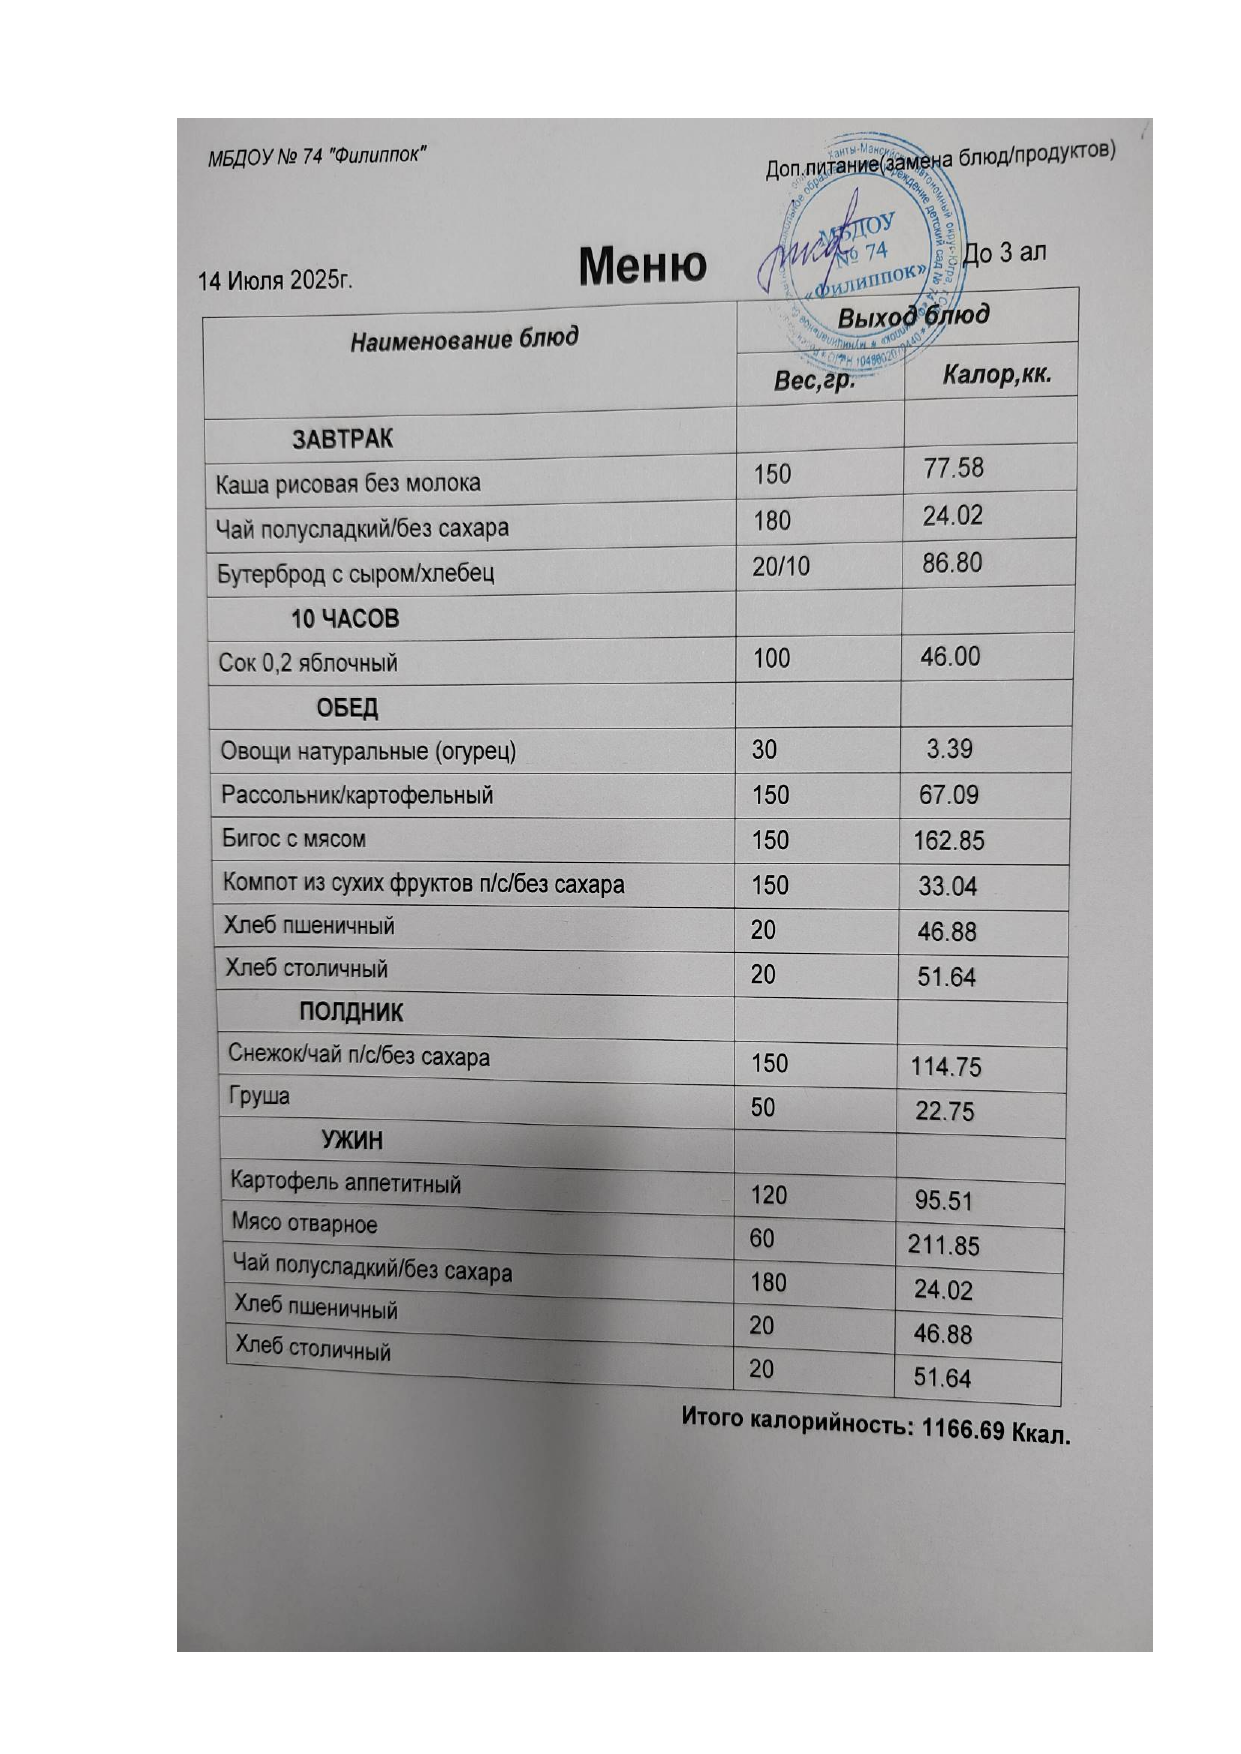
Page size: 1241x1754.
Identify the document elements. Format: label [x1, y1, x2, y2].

picture [177, 118, 1153, 1652]
